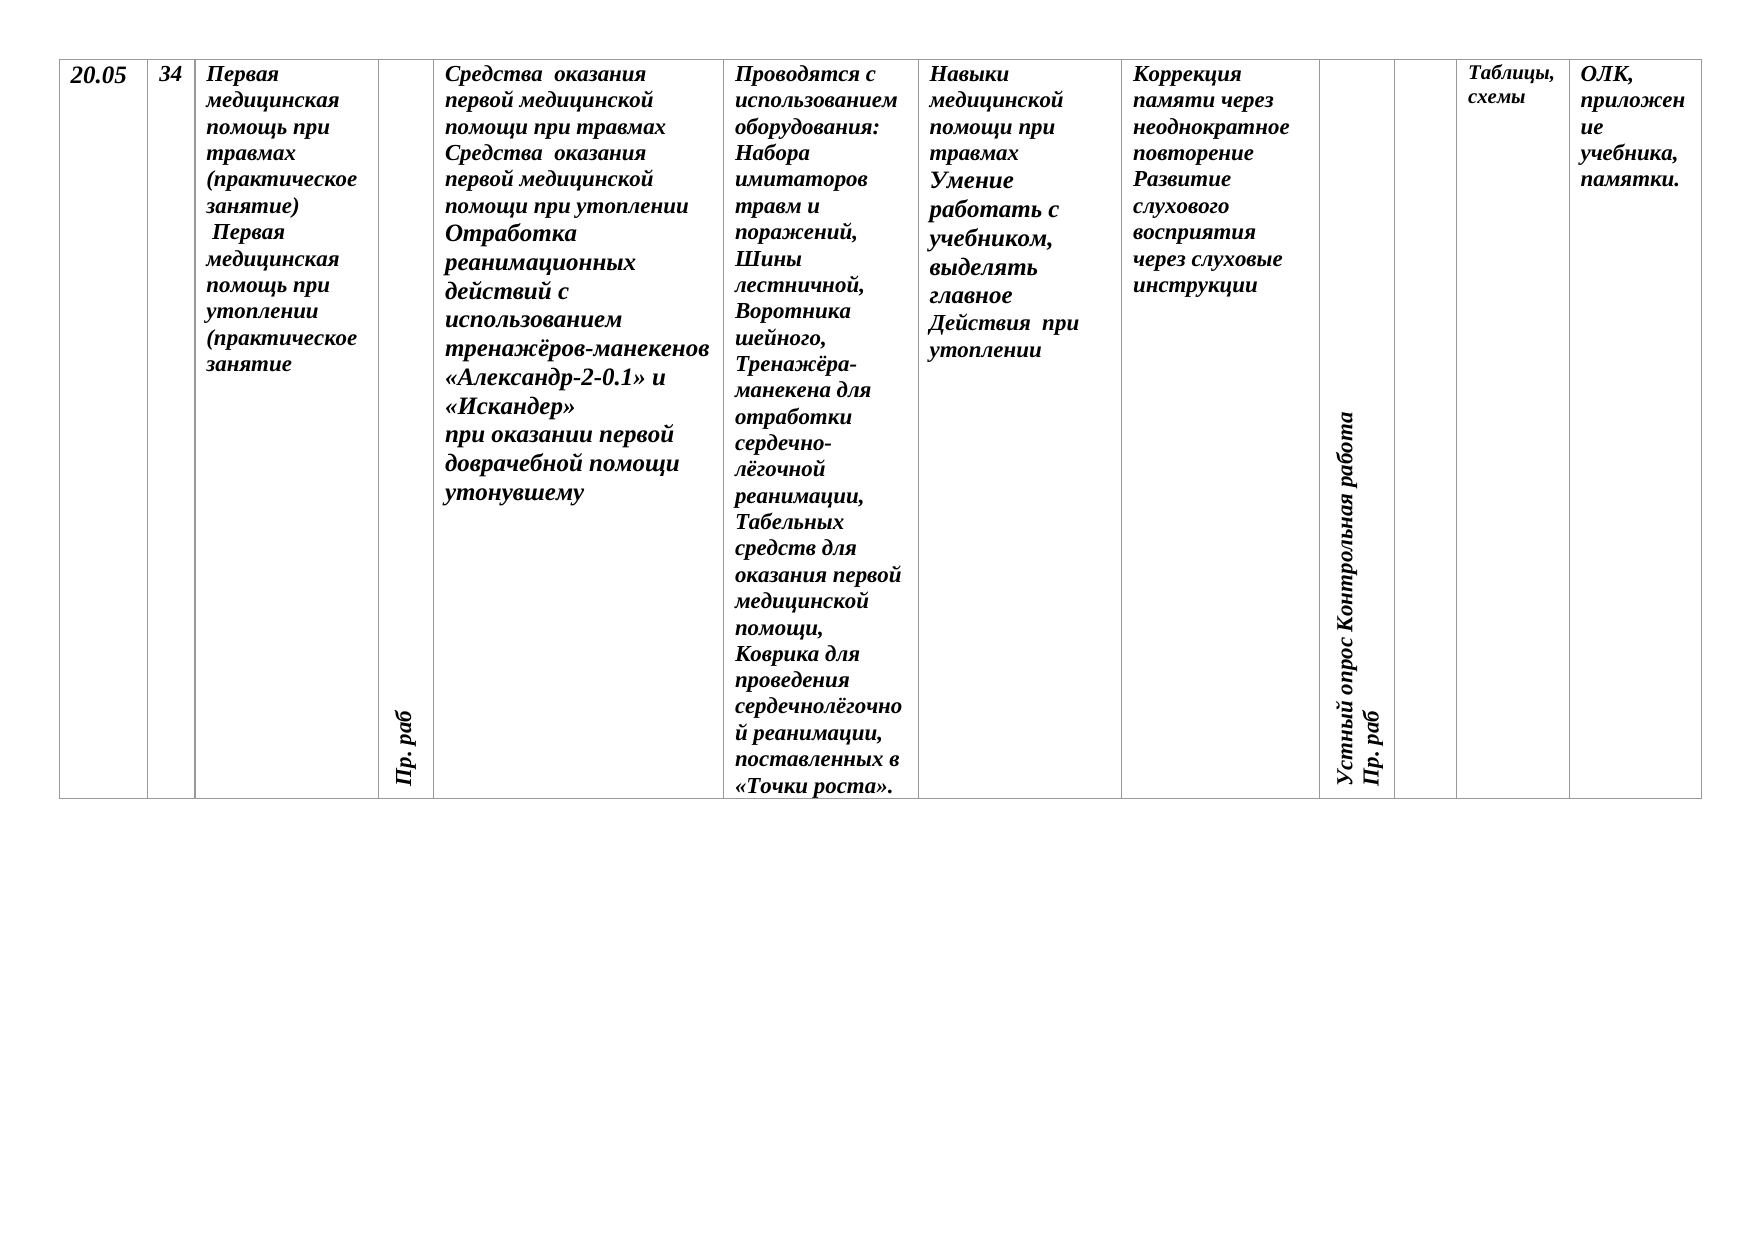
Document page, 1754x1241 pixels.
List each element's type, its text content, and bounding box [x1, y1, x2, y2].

table_cell Таблицы, схемы [1457, 60, 1569, 798]
table_cell Проводятся с использованием оборудования: Набора имитаторов травм и поражений, Шины лестничной, Воротника шейного, Тренажёра-манекена для отработки сердечно-лёгочной реанимации, Табельных средств для оказания первой медицинской помощи, Коврика для проведения сердечнолёгочной реанимации, поставленных в «Точки роста». [724, 60, 918, 798]
table_cell Устный опрос Контрольная работа Пр. раб [1320, 60, 1394, 798]
table_cell Коррекция памяти через неоднократное повторение Развитие слухового восприятия через слуховые инструкции [1122, 60, 1319, 798]
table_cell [1570, 60, 1701, 798]
table_cell 20.05 [60, 60, 147, 798]
table_cell Средства оказания первой медицинской помощи при травмах Средства оказания первой медицинской помощи при утоплении Отработка реанимационных действий с использованием тренажёров-манекенов «Александр-2-0.1» и «Искандер» при оказании первой доврачебной помощи утонувшему [434, 60, 723, 798]
table_cell Пр. раб [379, 60, 433, 798]
table_cell [1395, 60, 1456, 798]
table_cell 34 [148, 60, 194, 798]
table_cell Навыки медицинской помощи при травмах Умение работать с учебником, выделять главное Действия при утоплении [919, 60, 1121, 798]
table_cell Первая медицинская помощь при травмах (практическое занятие) Первая медицинская помощь при утоплении (практическое занятие [196, 60, 378, 798]
